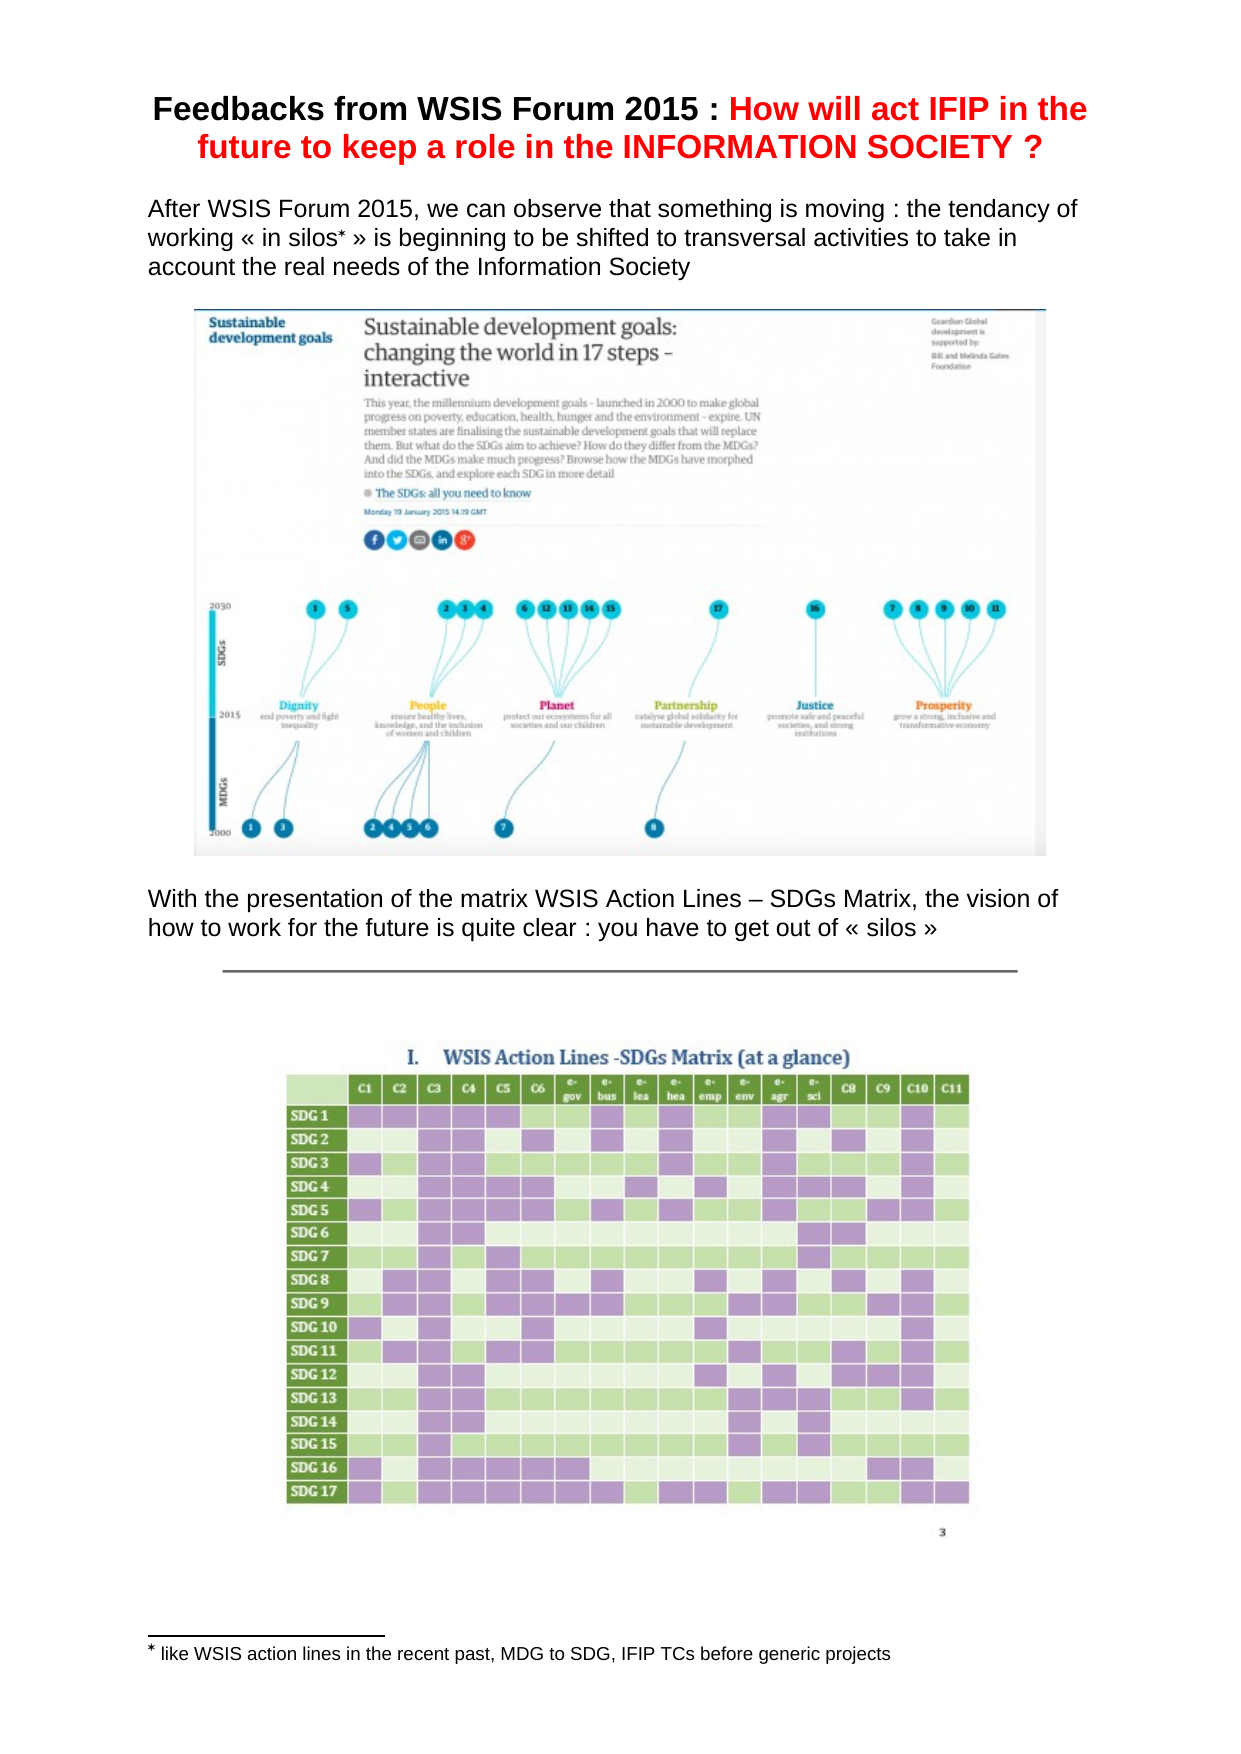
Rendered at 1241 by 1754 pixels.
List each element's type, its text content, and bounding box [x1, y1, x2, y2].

picture [222, 970, 1018, 1588]
text Feedbacks from WSIS Forum 2015 : How will act IFIP in the future to keep a role in the INFORMATION SOCIETY ? [148, 89, 1092, 166]
text After WSIS Forum 2015, we can observe that something is moving : the tendancy of working « in silos » is beginning to be shifted to transversal activities to take in account the real needs of the Information Society [148, 194, 1092, 281]
text With the presentation of the matrix WSIS Action Lines – SDGs Matrix, the vision of how to work for the future is quite clear : you have to get out of « silos » [148, 884, 1092, 942]
picture [194, 309, 1047, 856]
